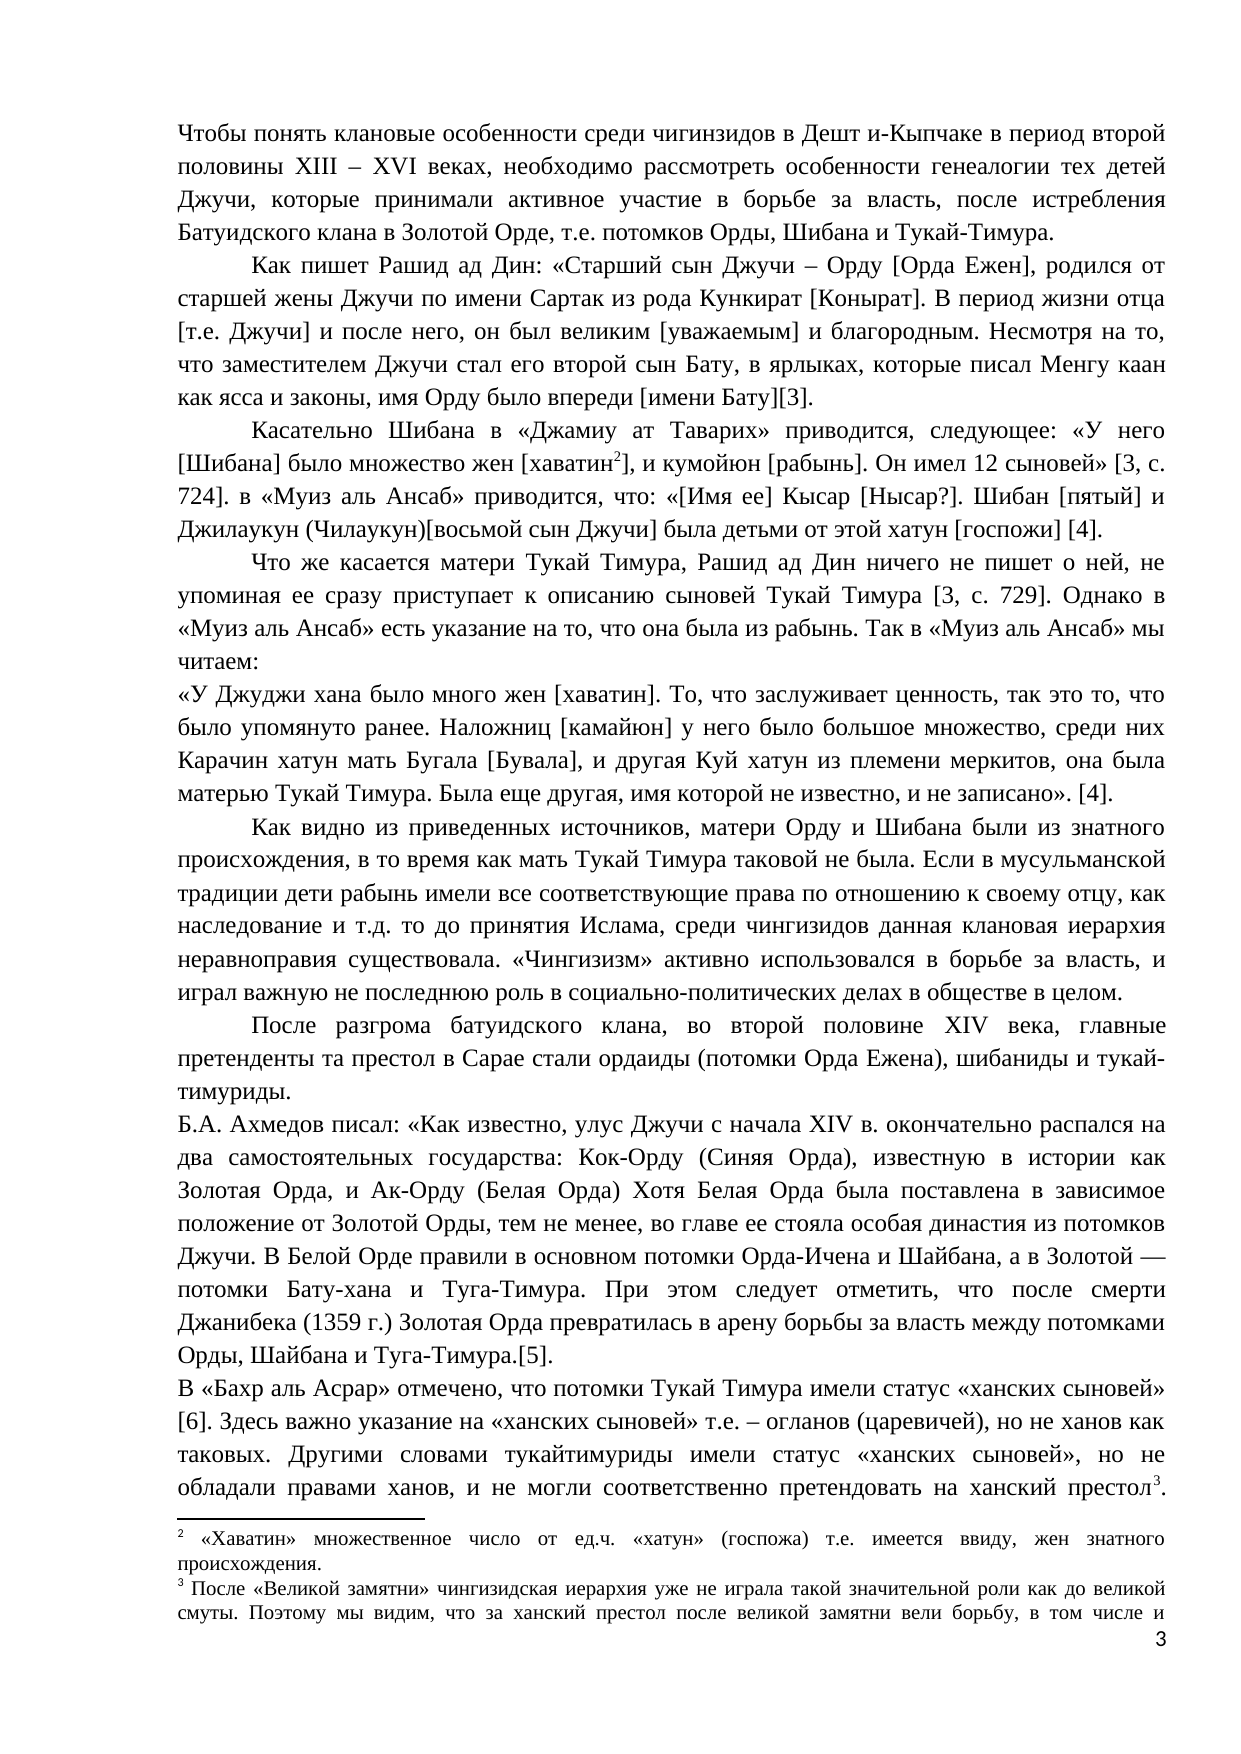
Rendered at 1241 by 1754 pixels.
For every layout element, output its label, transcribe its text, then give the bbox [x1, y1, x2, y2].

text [177, 1373, 1167, 1501]
text Как видно из приведенных источников, матери Орду и Шибана были из знатного происхождения, в то время как мать Тукай Тимура таковой не была. Если в мусульманской традиции дети рабынь имели все соответствующие права по отношению к своему отцу, как наследование и т.д. то до принятия Ислама, среди чингизидов данная клановая иерархия неравноправия существовала. «Чингизизм» активно использовался в борьбе за власть, и играл важную не последнюю роль в социально-политических делах в обществе в целом. [177, 812, 1167, 1005]
text «У Джуджи хана было много жен [хаватин]. То, что заслуживает ценность, так это то, что было упомянуто ранее. Наложниц [камайюн] у него было большое множество, среди них Карачин хатун мать Бугала [Бувала], и другая Куй хатун из племени меркитов, она была матерью Тукай Тимура. Была еще другая, имя которой не известно, и не записано». [4]. [177, 679, 1167, 807]
text Как пишет Рашид ад Дин: «Старший сын Джучи – Орду [Орда Ежен], родился от старшей жены Джучи по имени Сартак из рода Кункират [Конырат]. В период жизни отца [т.е. Джучи] и после него, он был великим [уважаемым] и благородным. Несмотря на то, что заместителем Джучи стал его второй сын Бату, в ярлыках, которые писал Менгу каан как ясса и законы, имя Орду было впереди [имени Бату][3]. [177, 250, 1167, 411]
text После разгрома батуидского клана, во второй половине XIV века, главные претенденты та престол в Сарае стали ордаиды (потомки Орда Ежена), шибаниды и тукай-тимуриды. [177, 1010, 1167, 1104]
text Что же касается матери Тукай Тимура, Рашид ад Дин ничего не пишет о ней, не упоминая ее сразу приступает к описанию сыновей Тукай Тимура [3, с. 729]. Однако в «Муиз аль Ансаб» есть указание на то, что она была из рабынь. Так в «Муиз аль Ансаб» мы читаем: [177, 547, 1167, 675]
text Чтобы понять клановые особенности среди чигинзидов в Дешт и-Кыпчаке в период второй половины XIII – XVI веках, необходимо рассмотреть особенности генеалогии тех детей Джучи, которые принимали активное участие в борьбе за власть, после истребления Батуидского клана в Золотой Орде, т.е. потомков Орды, Шибана и Тукай-Тимура. [177, 118, 1167, 246]
text Б.А. Ахмедов писал: «Как известно, улус Джучи с начала XIV в. окончательно распался на два самостоятельных государства: Кок-Орду (Синяя Орда), известную в истории как Золотая Орда, и Ак-Орду (Белая Орда) Хотя Белая Орда была поставлена в зависимое положение от Золотой Орды, тем не менее, во главе ее стояла особая династия из потомков Джучи. В Белой Орде правили в основном потомки Орда-Ичена и Шайбана, а в Золотой — потомки Бату-хана и Туга-Тимура. При этом следует отметить, что после смерти Джанибека (1359 г.) Золотая Орда превратилась в арену борьбы за власть между потомками Орды, Шайбана и Туга-Тимура.[5]. [177, 1109, 1167, 1369]
text Касательно Шибана в «Джамиу ат Таварих» приводится, следующее: «У него [Шибана] было множество жен [хаватин], и кумойюн [рабынь]. Он имел 12 сыновей» [3, с. 724]. в «Муиз аль Ансаб» приводится, что: «[Имя ее] Кысар [Нысар?]. Шибан [пятый] и Джилаукун (Чилаукун)[восьмой сын Джучи] была детьми от этой хатун [госпожи] [4]. [177, 415, 1167, 543]
